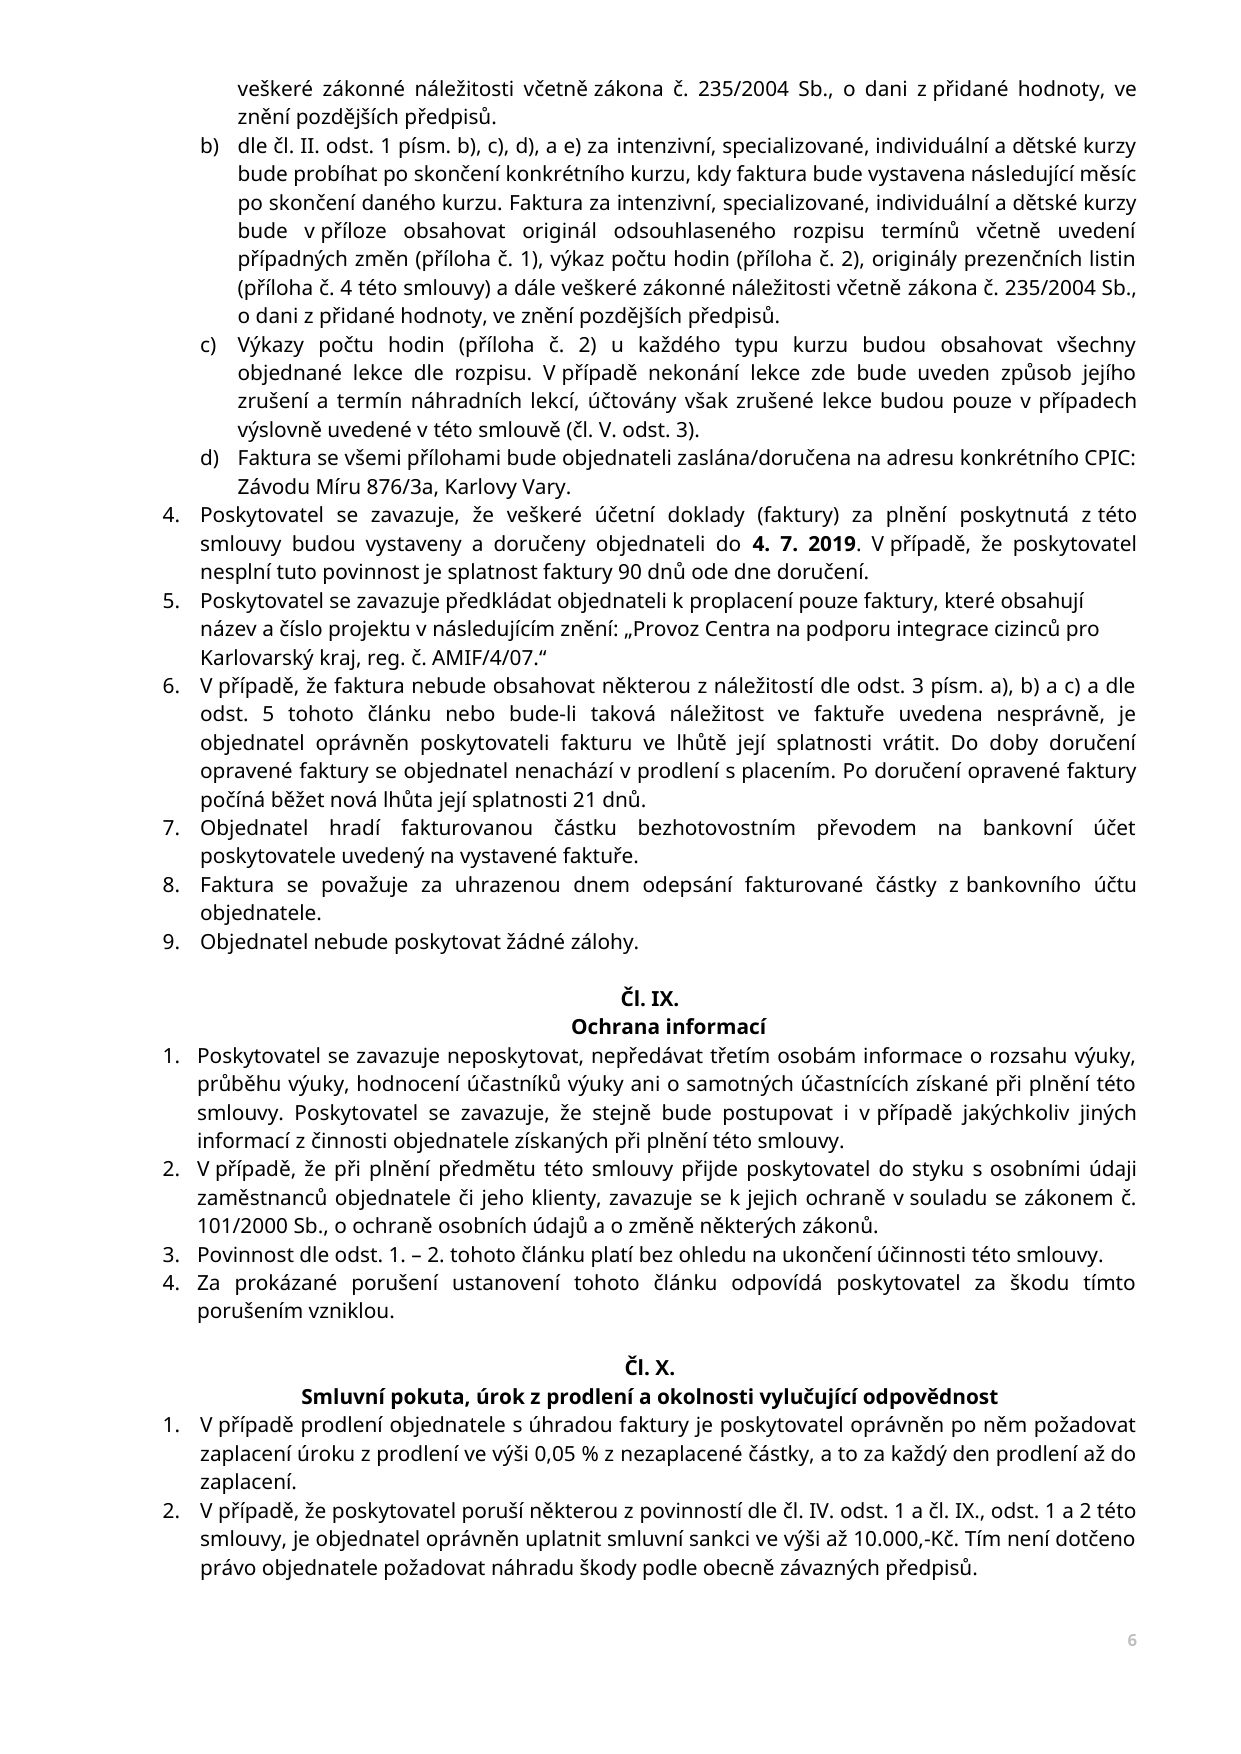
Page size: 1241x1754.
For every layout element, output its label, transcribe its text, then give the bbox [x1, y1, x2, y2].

list Faktura se všemi přílohami bude objednateli zaslána/doručena na adresu konkrétního CPIC: Závodu Míru 876/3a, Karlovy Vary. [200, 443, 1137, 500]
list Za prokázané porušení ustanovení tohoto článku odpovídá poskytovatel za škodu tímto porušením vzniklou. [162, 1268, 1137, 1325]
text Smluvní pokuta, úrok z prodlení a okolnosti vylučující odpovědnost [162, 1382, 1137, 1410]
list V případě, že poskytovatel poruší některou z povinností dle čl. IV. odst. 1 a čl. IX., odst. 1 a 2 této smlouvy, je objednatel oprávněn uplatnit smluvní sankci ve výši až 10.000,-Kč. Tím není dotčeno právo objednatele požadovat náhradu škody podle obecně závazných předpisů. [162, 1496, 1137, 1581]
list Povinnost dle odst. 1. – 2. tohoto článku platí bez ohledu na ukončení účinnosti této smlouvy. [162, 1240, 1137, 1268]
list Objednatel hradí fakturovanou částku bezhotovostním převodem na bankovní účet poskytovatele uvedený na vystavené faktuře. [162, 813, 1137, 870]
list Poskytovatel se zavazuje neposkytovat, nepředávat třetím osobám informace o rozsahu výuky, průběhu výuky, hodnocení účastníků výuky ani o samotných účastnících získané při plnění této smlouvy. Poskytovatel se zavazuje, že stejně bude postupovat i v případě jakýchkoliv jiných informací z činnosti objednatele získaných při plnění této smlouvy. [162, 1041, 1137, 1154]
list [200, 74, 1137, 131]
text Čl. IX. [162, 984, 1137, 1012]
list Faktura se považuje za uhrazenou dnem odepsání fakturované částky z bankovního účtu objednatele. [162, 870, 1137, 927]
list Výkazy počtu hodin (příloha č. 2) u každého typu kurzu budou obsahovat všechny objednané lekce dle rozpisu. V případě nekonání lekce zde bude uveden způsob jejího zrušení a termín náhradních lekcí, účtovány však zrušené lekce budou pouze v případech výslovně uvedené v této smlouvě (čl. V. odst. 3). [200, 330, 1137, 443]
text Ochrana informací [200, 1012, 1137, 1041]
list Poskytovatel se zavazuje předkládat objednateli k proplacení pouze faktury, které obsahují název a číslo projektu v následujícím znění: „Provoz Centra na podporu integrace cizinců pro Karlovarský kraj, reg. č. AMIF/4/07.“ [162, 586, 1137, 671]
list V případě prodlení objednatele s úhradou faktury je poskytovatel oprávněn po něm požadovat zaplacení úroku z prodlení ve výši 0,05 % z nezaplacené částky, a to za každý den prodlení až do zaplacení. [162, 1410, 1137, 1496]
list Poskytovatel se zavazuje, že veškeré účetní doklady (faktury) za plnění poskytnutá z této smlouvy budou vystaveny a doručeny objednateli do 4. 7. 2019. V případě, že poskytovatel nesplní tuto povinnost je splatnost faktury 90 dnů ode dne doručení. [162, 500, 1137, 586]
list V případě, že faktura nebude obsahovat některou z náležitostí dle odst. 3 písm. a), b) a c) a dle odst. 5 tohoto článku nebo bude-li taková náležitost ve faktuře uvedena nesprávně, je objednatel oprávněn poskytovateli fakturu ve lhůtě její splatnosti vrátit. Do doby doručení opravené faktury se objednatel nenachází v prodlení s placením. Po doručení opravené faktury počíná běžet nová lhůta její splatnosti 21 dnů. [162, 671, 1137, 813]
list dle čl. II. odst. 1 písm. b), c), d), a e) za intenzivní, specializované, individuální a dětské kurzy bude probíhat po skončení konkrétního kurzu, kdy faktura bude vystavena následující měsíc po skončení daného kurzu. Faktura za intenzivní, specializované, individuální a dětské kurzy bude v příloze obsahovat originál odsouhlaseného rozpisu termínů včetně uvedení případných změn (příloha č. 1), výkaz počtu hodin (příloha č. 2), originály prezenčních listin (příloha č. 4 této smlouvy) a dále veškeré zákonné náležitosti včetně zákona č. 235/2004 Sb., o dani z přidané hodnoty, ve znění pozdějších předpisů. [200, 131, 1137, 330]
list V případě, že při plnění předmětu této smlouvy přijde poskytovatel do styku s osobními údaji zaměstnanců objednatele či jeho klienty, zavazuje se k jejich ochraně v souladu se zákonem č. 101/2000 Sb., o ochraně osobních údajů a o změně některých zákonů. [162, 1154, 1137, 1240]
text Čl. X. [162, 1353, 1137, 1382]
list Objednatel nebude poskytovat žádné zálohy. [162, 927, 1137, 955]
